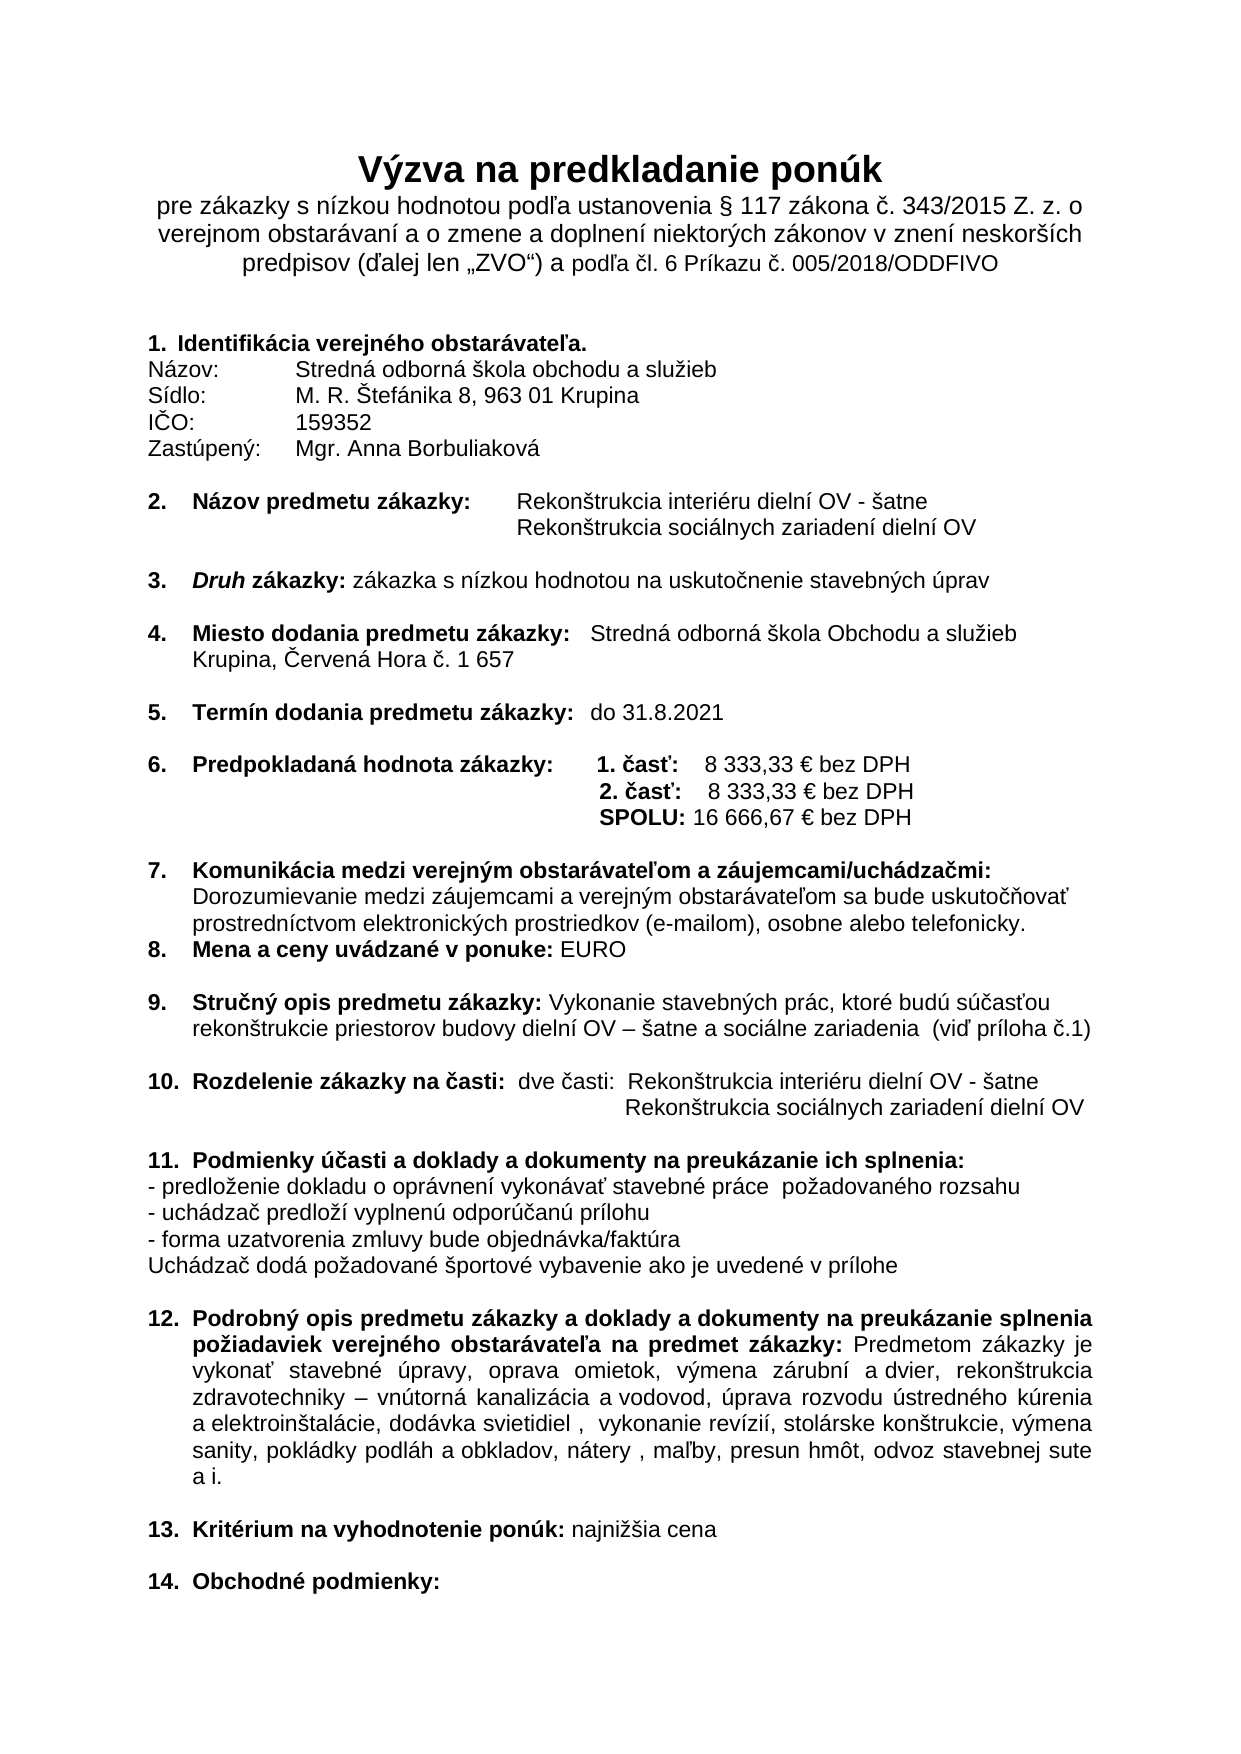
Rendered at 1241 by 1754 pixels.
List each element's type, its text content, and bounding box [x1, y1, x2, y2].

list Podrobný opis predmetu zákazky a doklady a dokumenty na preukázanie splnenia požiadaviek verejného obstarávateľa na predmet zákazky: Predmetom zákazky je vykonať stavebné úpravy, oprava omietok, výmena zárubní a dvier, rekonštrukcia zdravotechniky – vnútorná kanalizácia a vodovod, úprava rozvodu ústredného kúrenia a elektroinštalácie, dodávka svietidiel , vykonanie revízií, stolárske konštrukcie, výmena sanity, pokládky podláh a obkladov, nátery , maľby, presun hmôt, odvoz stavebnej sute a i. [148, 1305, 1093, 1489]
list Miesto dodania predmetu zákazky: Stredná odborná škola Obchodu a služieb Krupina, Červená Hora č. 1 657 [148, 619, 1093, 672]
text - uchádzač predloží vyplnenú odporúčanú prílohu [148, 1199, 1093, 1226]
text Sídlo: M. R. Štefánika 8, 963 01 Krupina [148, 382, 1093, 409]
text - predloženie dokladu o oprávnení vykonávať stavebné práce požadovaného rozsahu [148, 1173, 1093, 1199]
text Zastúpený: Mgr. Anna Borbuliaková [148, 435, 1093, 461]
list Mena a ceny uvádzané v ponuke: EURO [148, 936, 1093, 962]
text - forma uzatvorenia zmluvy bude objednávka/faktúra [148, 1226, 1093, 1252]
list SPOLU: 16 666,67 € bez DPH [192, 804, 1093, 830]
list Komunikácia medzi verejným obstarávateľom a záujemcami/uchádzačmi: Dorozumievanie medzi záujemcami a verejným obstarávateľom sa bude uskutočňovať prostredníctvom elektronických prostriedkov (e-mailom), osobne alebo telefonicky. [148, 857, 1093, 936]
list Podmienky účasti a doklady a dokumenty na preukázanie ich splnenia: [148, 1147, 1093, 1173]
text IČO: 159352 [148, 409, 1093, 435]
list Identifikácia verejného obstarávateľa. [148, 330, 1093, 356]
list Kritérium na vyhodnotenie ponúk: najnižšia cena [148, 1516, 1093, 1542]
list Názov predmetu zákazky: Rekonštrukcia interiéru dielní OV - šatne [148, 488, 1093, 514]
list 2. časť: 8 333,33 € bez DPH [192, 778, 1093, 804]
text pre zákazky s nízkou hodnotou podľa ustanovenia § 117 zákona č. 343/2015 Z. z. o verejnom obstarávaní a o zmene a doplnení niektorých zákonov v znení neskorších predpisov (ďalej len „ZVO“) a podľa čl. 6 Príkazu č. 005/2018/ODDFIVO [148, 191, 1093, 277]
list Rekonštrukcia sociálnych zariadení dielní OV [516, 1094, 1093, 1120]
list Rekonštrukcia sociálnych zariadení dielní OV [516, 514, 1093, 541]
list Predpokladaná hodnota zákazky: 1. časť: 8 333,33 € bez DPH [148, 751, 1093, 778]
text Výzva na predkladanie ponúk [148, 148, 1093, 191]
text Názov: Stredná odborná škola obchodu a služieb [148, 356, 1093, 382]
list Obchodné podmienky: [148, 1568, 1093, 1595]
text Uchádzač dodá požadované športové vybavenie ako je uvedené v prílohe [148, 1252, 1093, 1278]
list Druh zákazky: zákazka s nízkou hodnotou na uskutočnenie stavebných úprav [148, 567, 1093, 593]
list Termín dodania predmetu zákazky: do 31.8.2021 [148, 699, 1093, 725]
list Stručný opis predmetu zákazky: Vykonanie stavebných prác, ktoré budú súčasťou rekonštrukcie priestorov budovy dielní OV – šatne a sociálne zariadenia (viď príloha č.1) [148, 988, 1093, 1041]
list Rozdelenie zákazky na časti: dve časti: Rekonštrukcia interiéru dielní OV - šatne [148, 1068, 1093, 1094]
